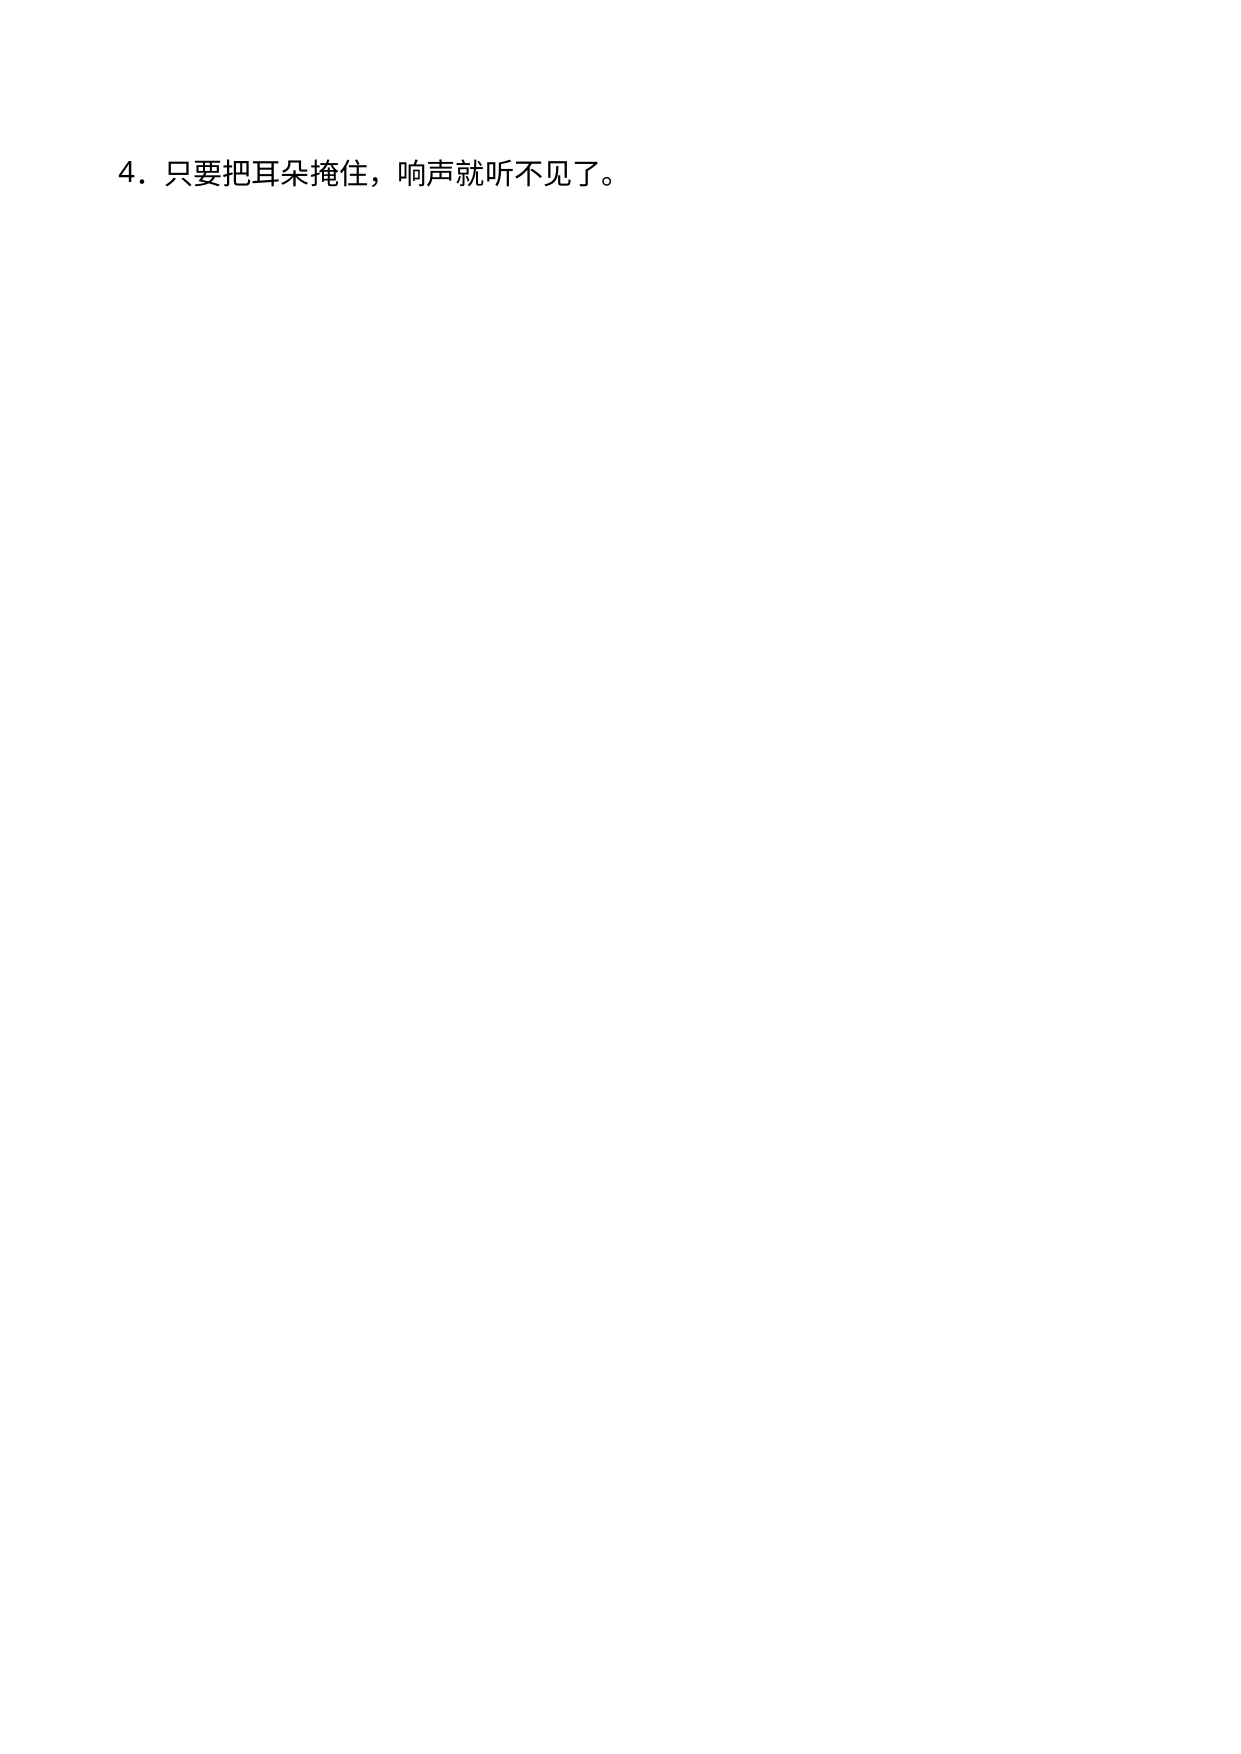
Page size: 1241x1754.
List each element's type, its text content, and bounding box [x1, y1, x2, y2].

text 4．只要把耳朵掩住，响声就听不见了。 [118, 139, 1122, 204]
